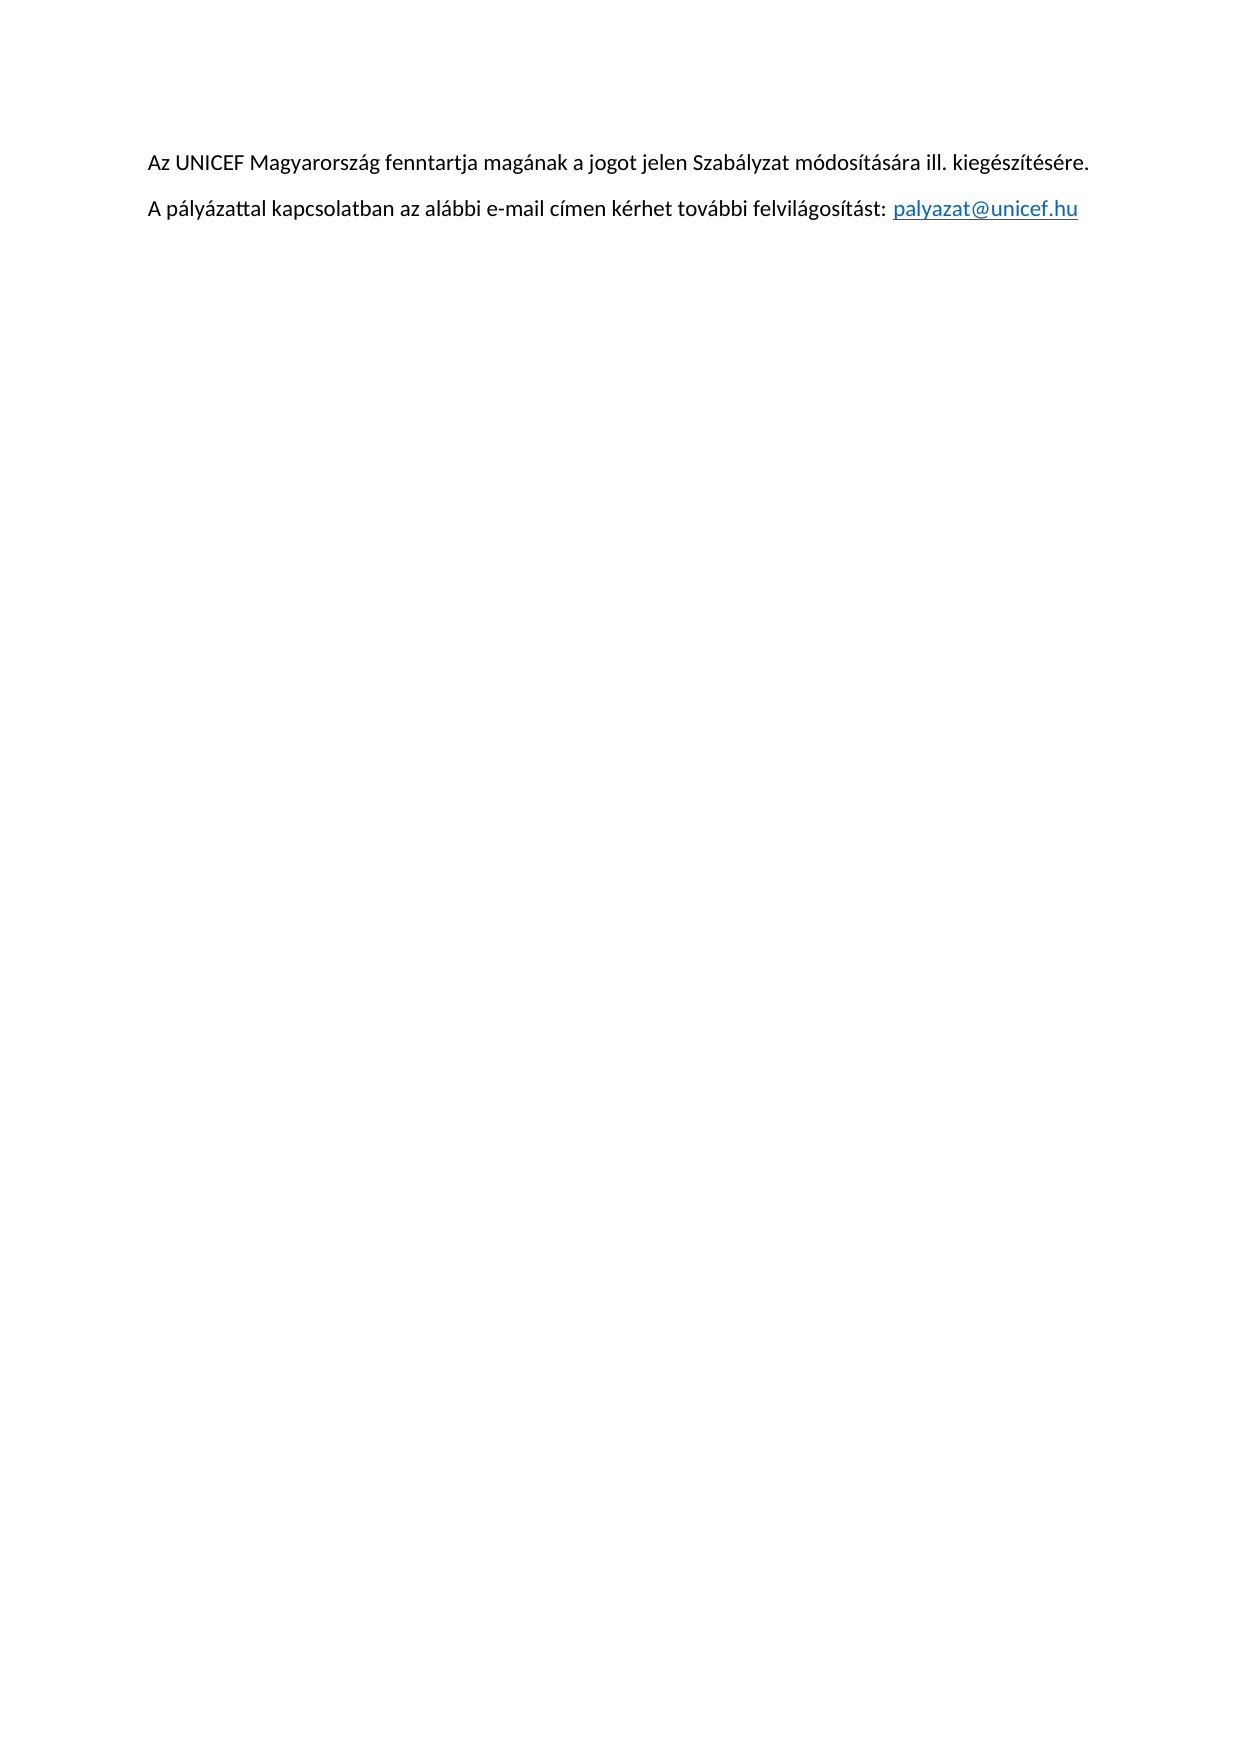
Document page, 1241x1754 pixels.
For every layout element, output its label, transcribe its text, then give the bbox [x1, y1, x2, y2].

text Az UNICEF Magyarország fenntartja magának a jogot jelen Szabályzat módosítására ill. kiegészítésére. [148, 148, 1093, 176]
text A pályázattal kapcsolatban az alábbi e-mail címen kérhet további felvilágosítást: palyazat@unicef.hu [148, 194, 1093, 222]
